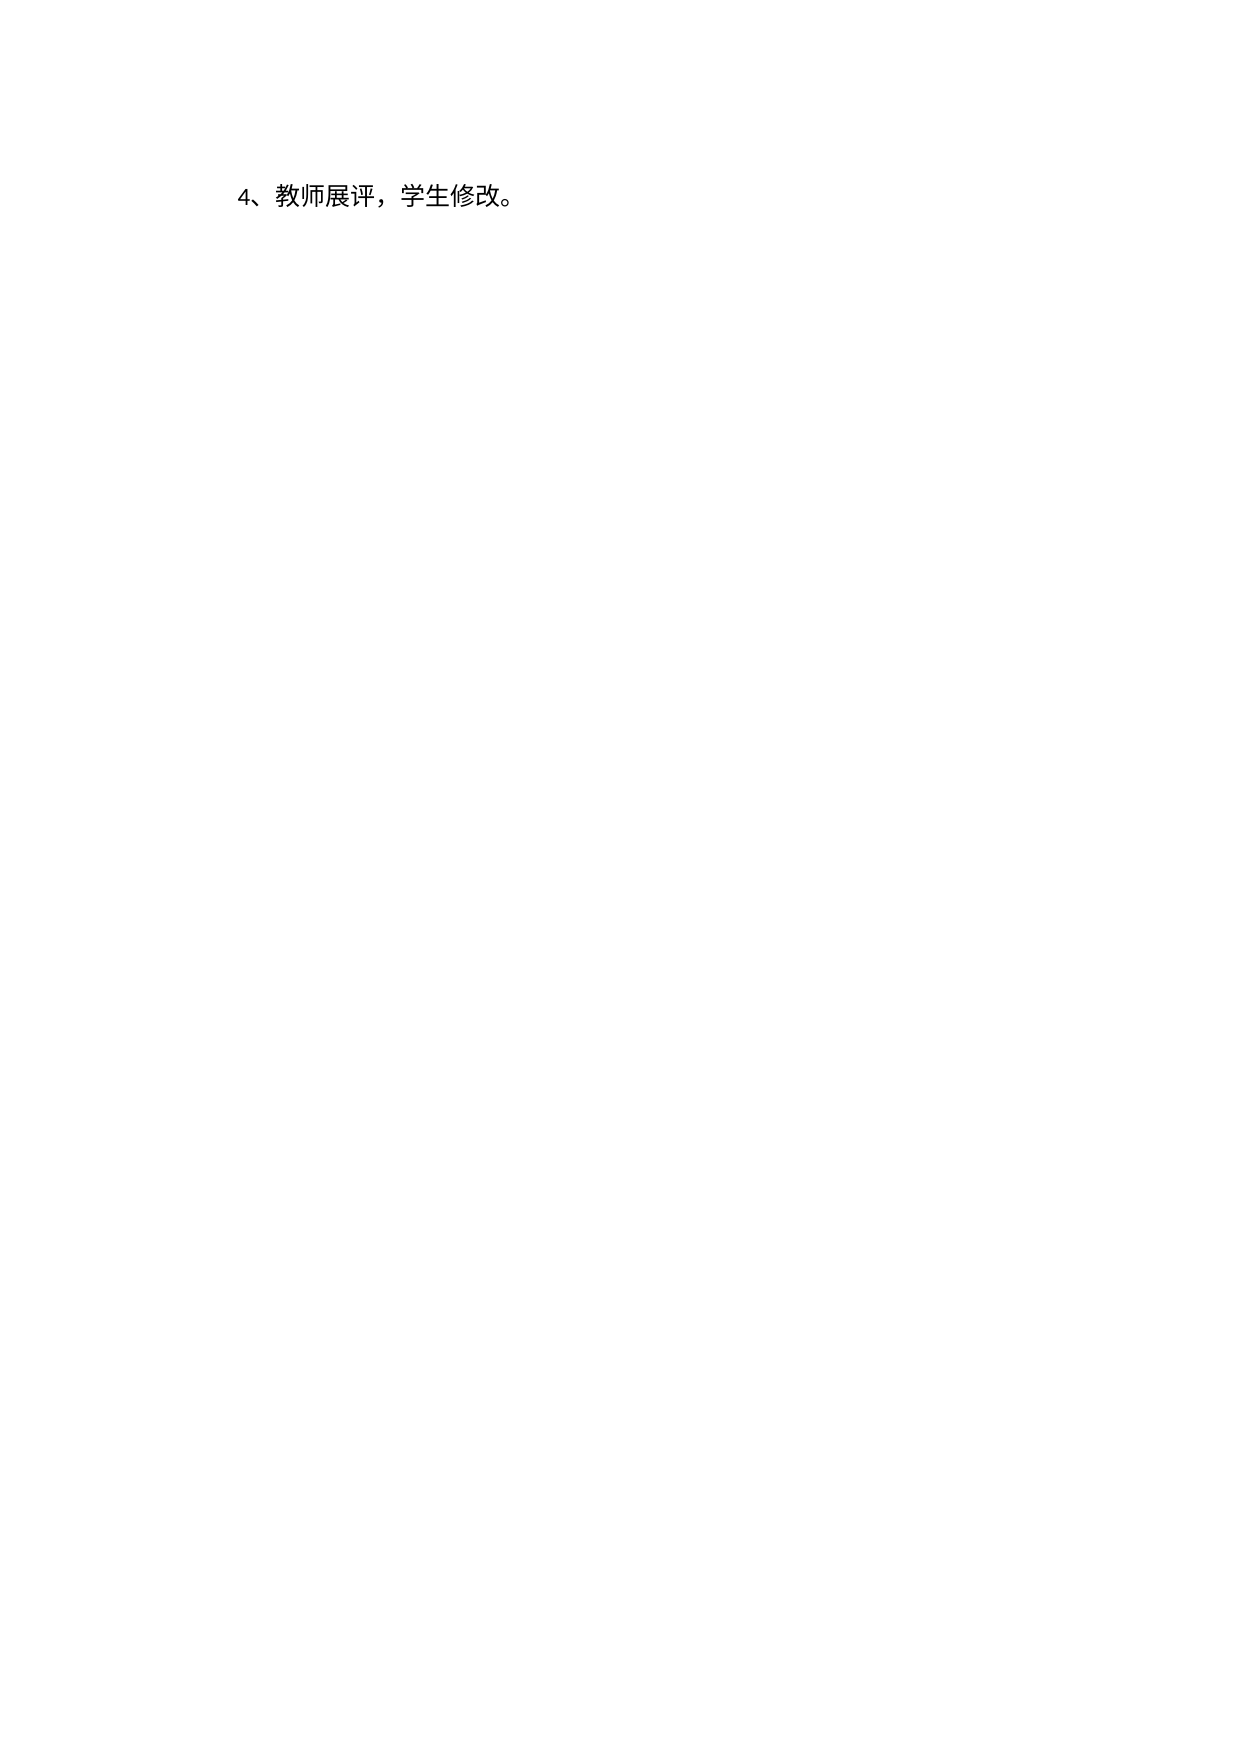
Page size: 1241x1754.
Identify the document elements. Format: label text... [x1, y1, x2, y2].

list 4、教师展评，学生修改。 [187, 162, 1053, 227]
